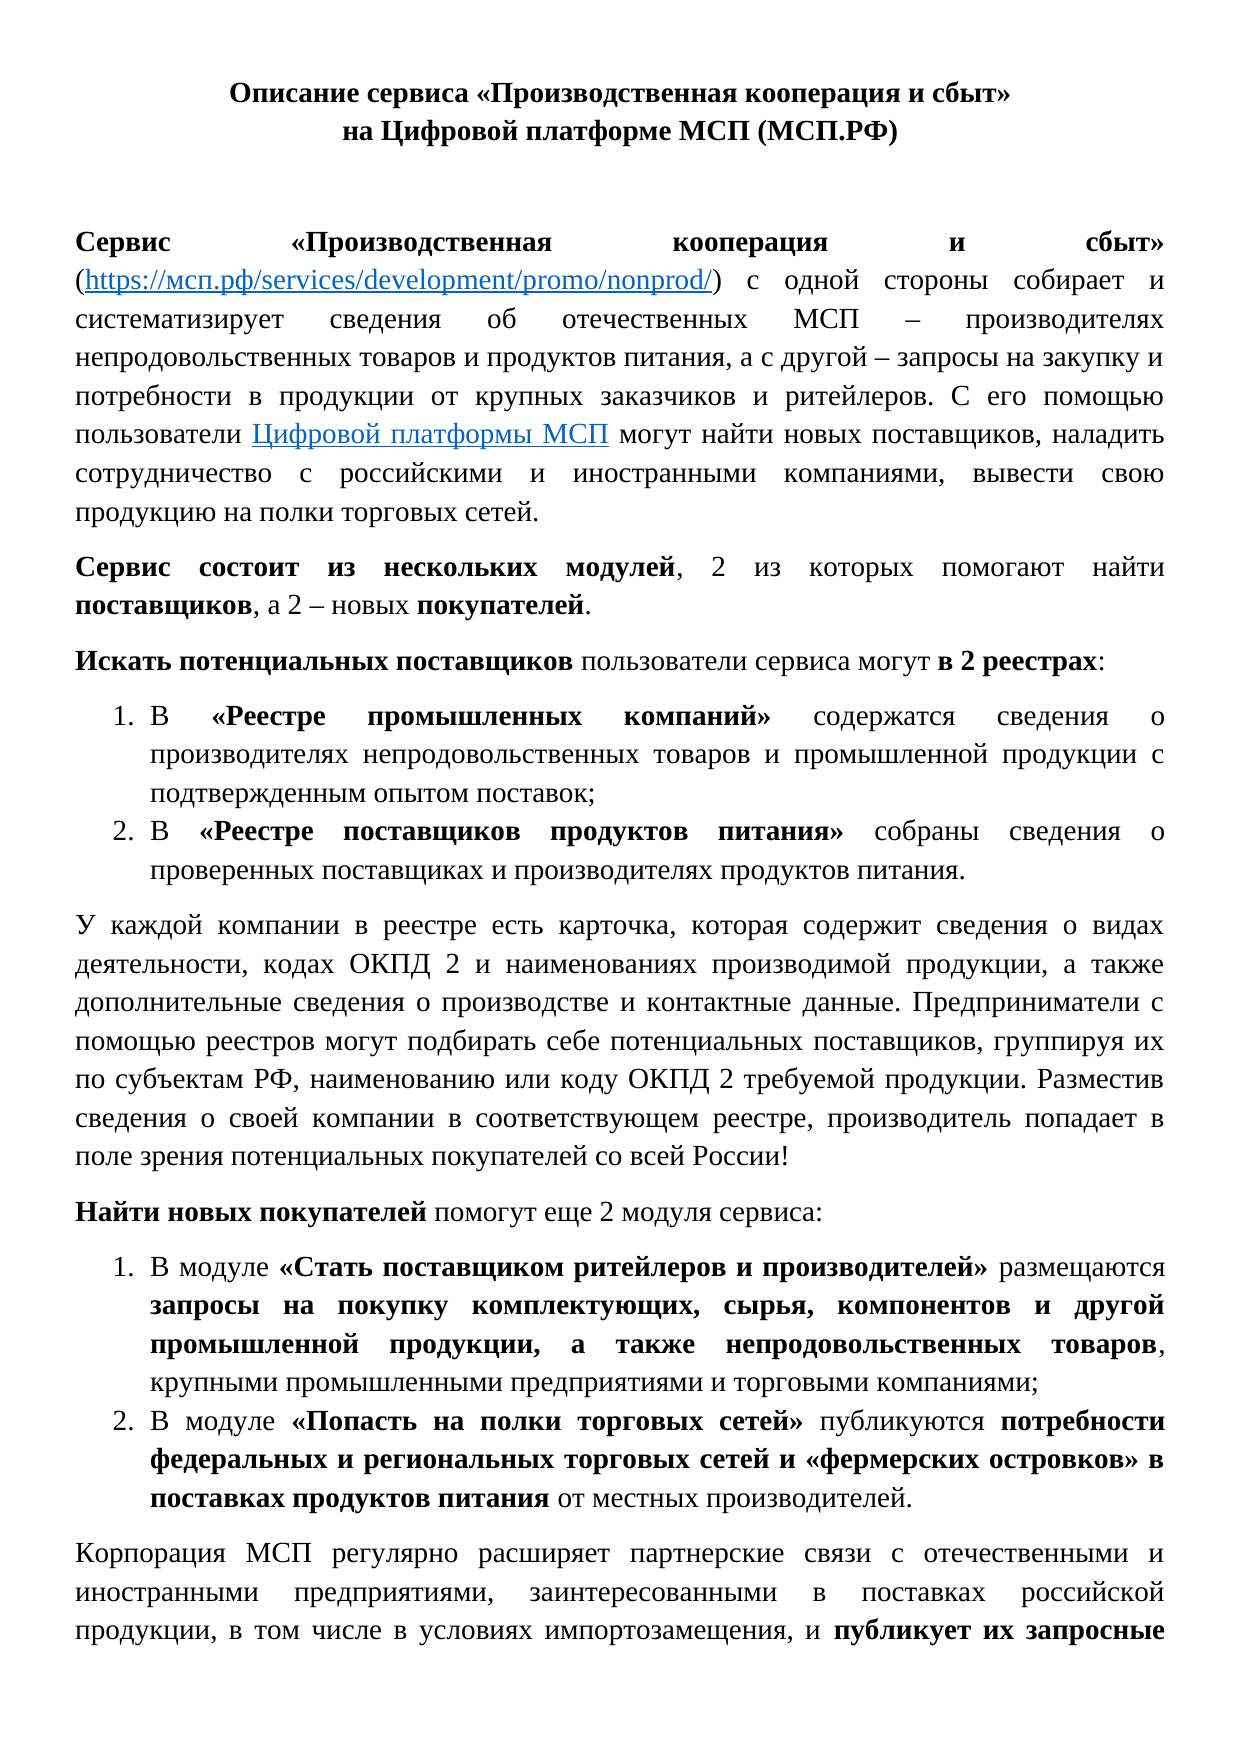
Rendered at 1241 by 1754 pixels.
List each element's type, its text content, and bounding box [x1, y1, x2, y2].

text Искать потенциальных поставщиков пользователи сервиса могут в 2 реестрах: [75, 643, 1165, 676]
text Найти новых покупателей помогут еще 2 модуля сервиса: [75, 1194, 1165, 1227]
list В «Реестре поставщиков продуктов питания» собраны сведения о проверенных поставщиках и производителях продуктов питания. [112, 813, 1165, 886]
text Сервис «Производственная кооперация и сбыт» (https://мсп.рф/services/development/promo/nonprod/) с одной стороны собирает и систематизирует сведения об отечественных МСП – производителях непродовольственных товаров и продуктов питания, а с другой – запросы на закупку и потребности в продукции от крупных заказчиков и ритейлеров. С его помощью пользователи Цифровой платформы МСП могут найти новых поставщиков, наладить сотрудничество с российскими и иностранными компаниями, вывести свою продукцию на полки торговых сетей. [75, 224, 1165, 527]
text Описание сервиса «Производственная кооперация и сбыт» [75, 75, 1165, 108]
list В «Реестре промышленных компаний» содержатся сведения о производителях непродовольственных товаров и промышленной продукции с подтвержденным опытом поставок; [112, 698, 1165, 808]
list В модуле «Попасть на полки торговых сетей» публикуются потребности федеральных и региональных торговых сетей и «фермерских островков» в поставках продуктов питания от местных производителей. [112, 1403, 1165, 1514]
list В модуле «Стать поставщиком ритейлеров и производителей» размещаются запросы на покупку комплектующих, сырья, компонентов и другой промышленной продукции, а также непродовольственных товаров, крупными промышленными предприятиями и торговыми компаниями; [112, 1249, 1165, 1398]
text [75, 1535, 1165, 1646]
text на Цифровой платформе МСП (МСП.РФ) [75, 113, 1165, 147]
text Сервис состоит из нескольких модулей, 2 из которых помогают найти поставщиков, а 2 – новых покупателей. [75, 549, 1165, 621]
text У каждой компании в реестре есть карточка, которая содержит сведения о видах деятельности, кодах ОКПД 2 и наименованиях производимой продукции, а также дополнительные сведения о производстве и контактные данные. Предприниматели с помощью реестров могут подбирать себе потенциальных поставщиков, группируя их по субъектам РФ, наименованию или коду ОКПД 2 требуемой продукции. Разместив сведения о своей компании в соответствующем реестре, производитель попадает в поле зрения потенциальных покупателей со всей России! [75, 907, 1165, 1172]
